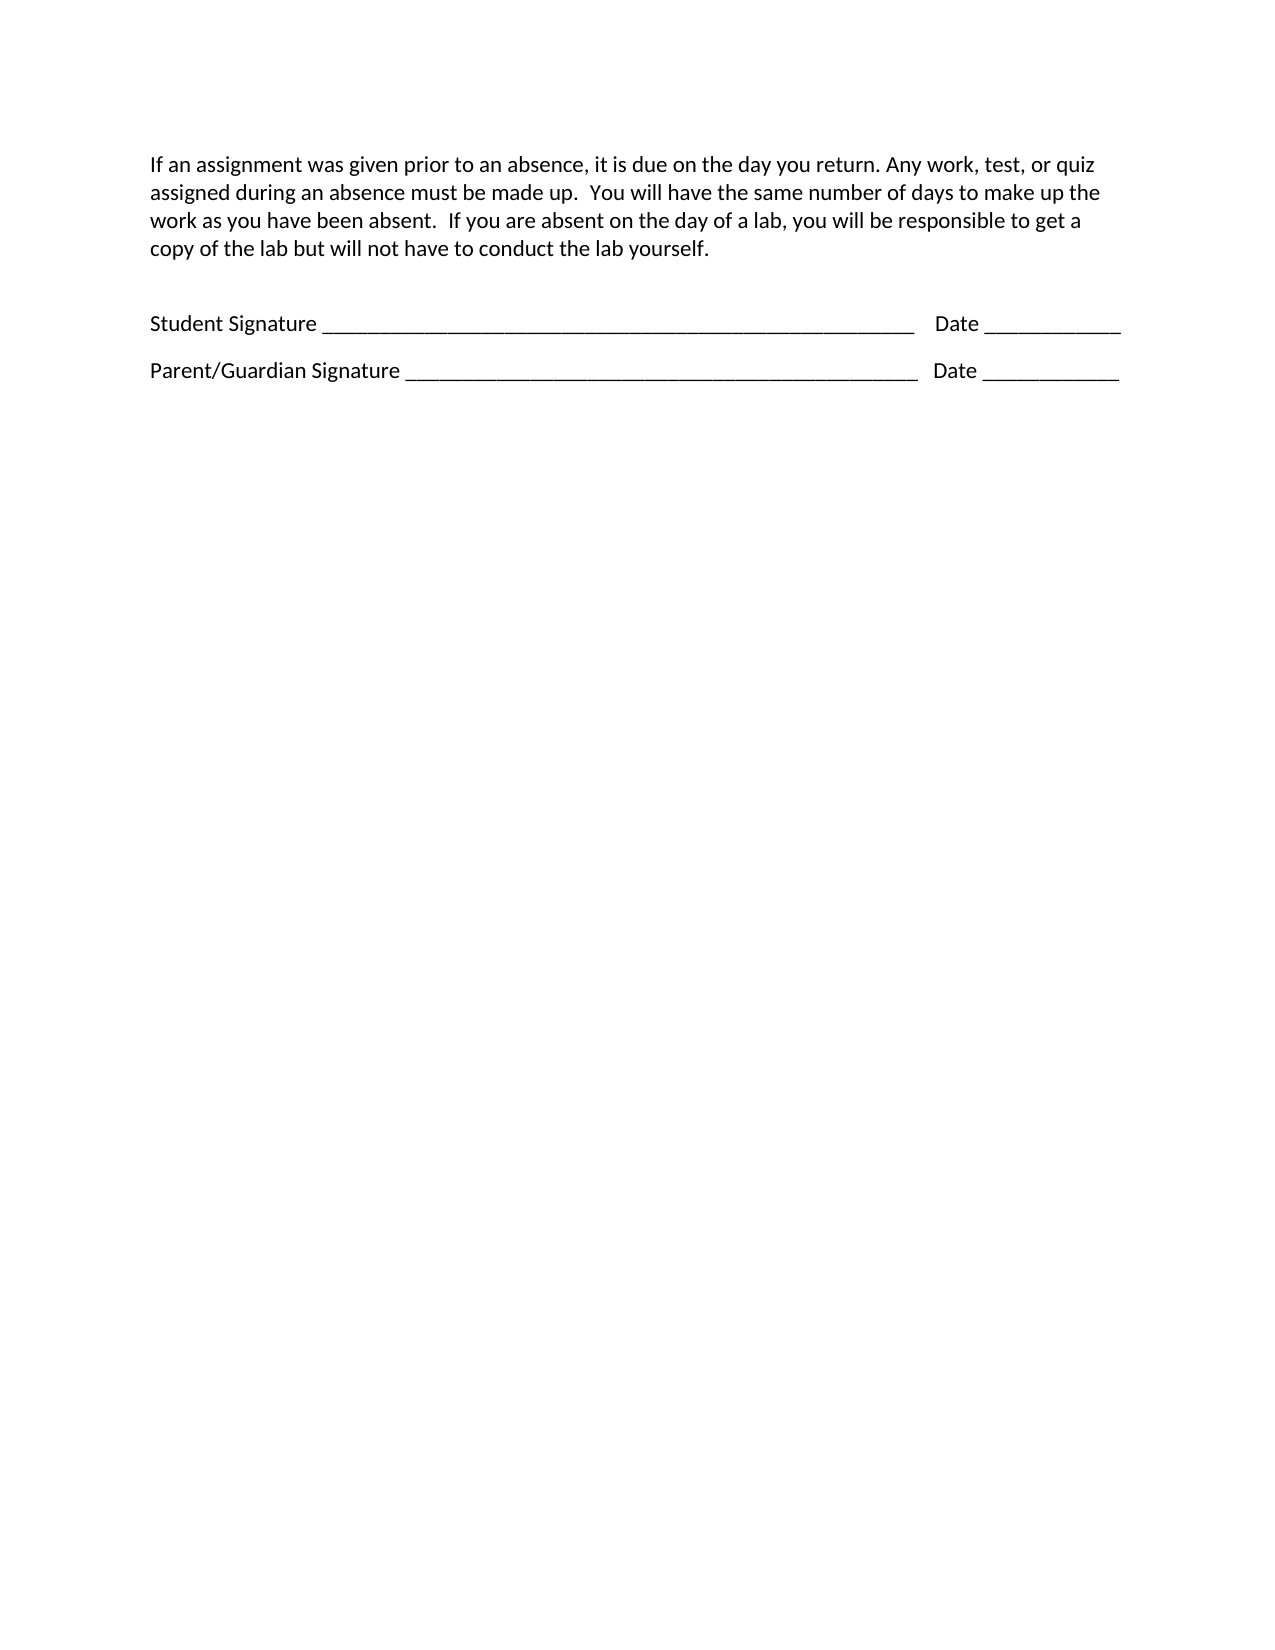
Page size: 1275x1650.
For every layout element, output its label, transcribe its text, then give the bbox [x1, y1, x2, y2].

text Student Signature ____________________________________________________ Date ____________ [150, 309, 1125, 337]
text If an assignment was given prior to an absence, it is due on the day you return. Any work, test, or quiz assigned during an absence must be made up. You will have the same number of days to make up the work as you have been absent. If you are absent on the day of a lab, you will be responsible to get a copy of the lab but will not have to conduct the lab yourself. [150, 150, 1125, 262]
text Parent/Guardian Signature _____________________________________________ Date ____________ [150, 356, 1125, 384]
